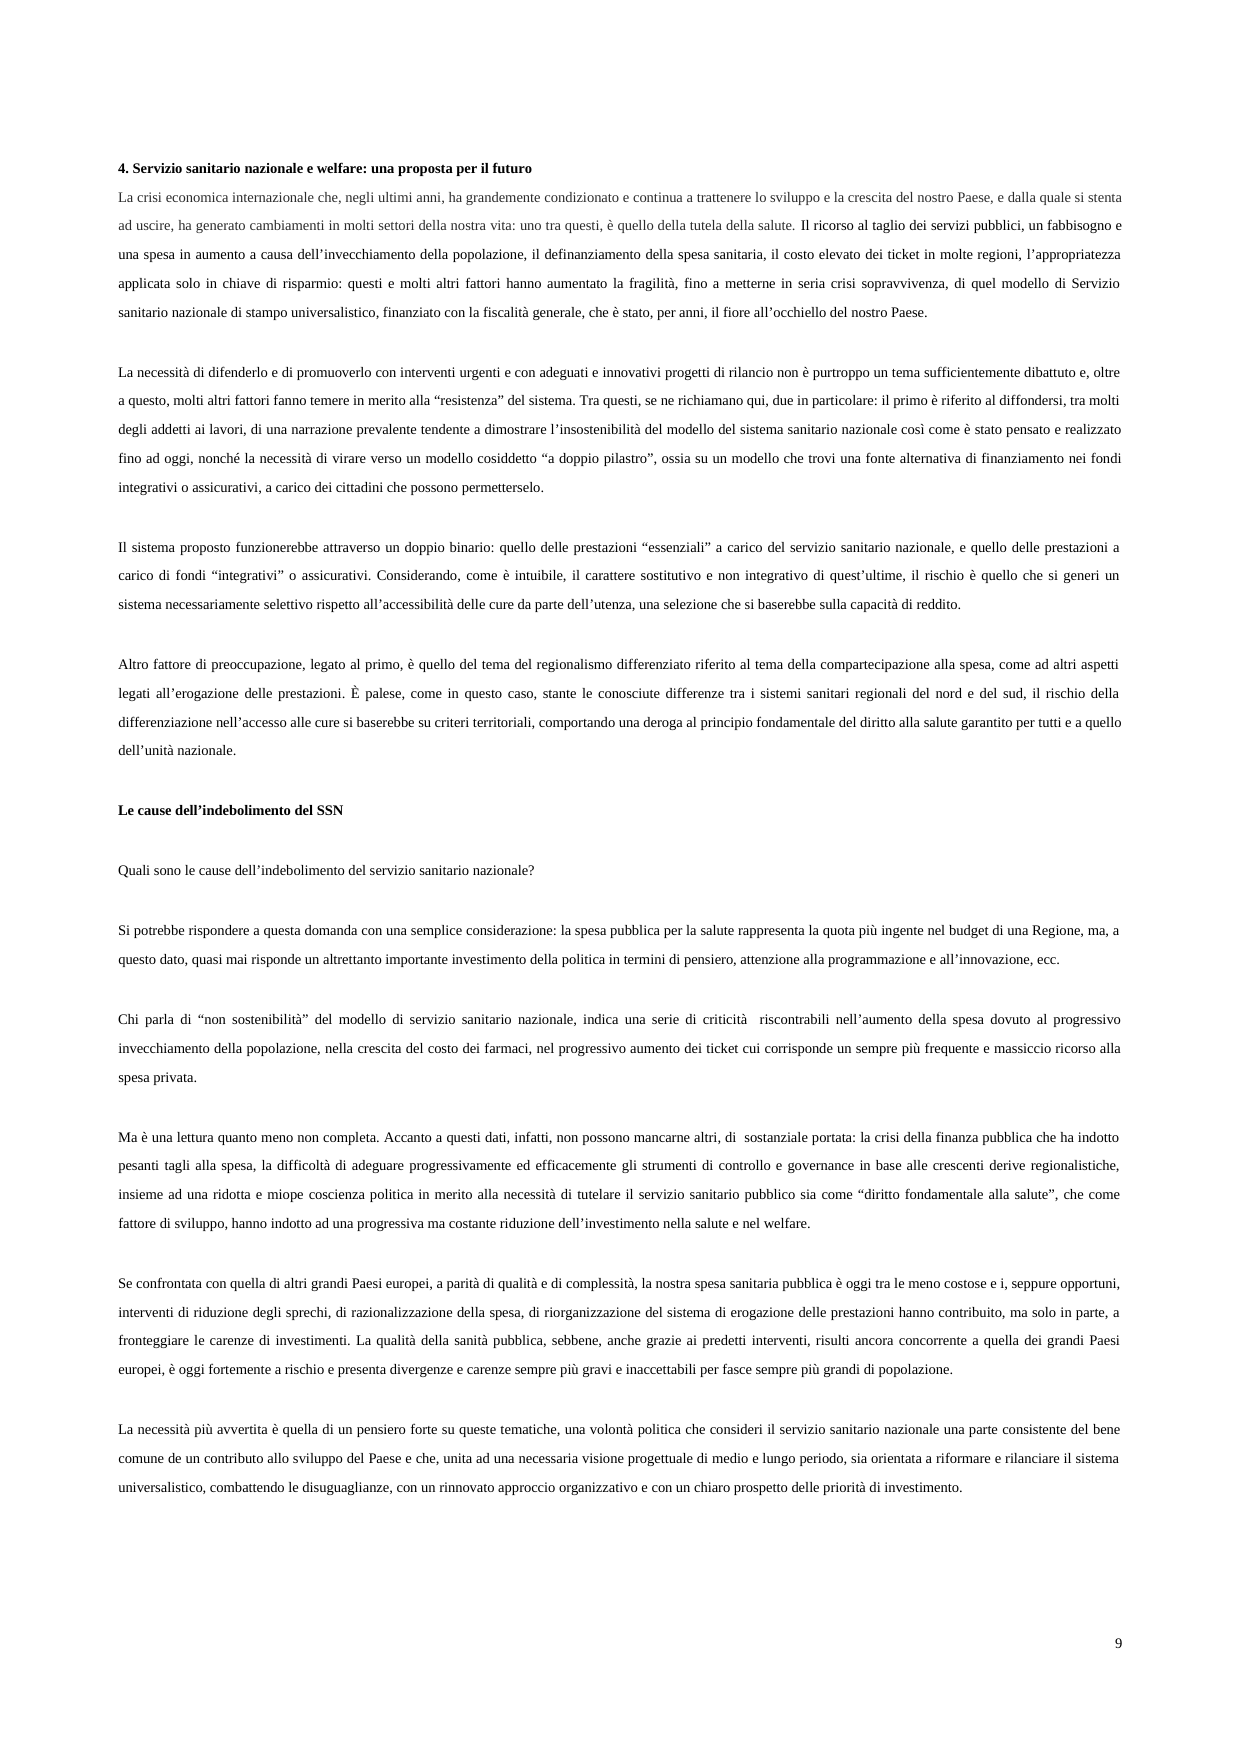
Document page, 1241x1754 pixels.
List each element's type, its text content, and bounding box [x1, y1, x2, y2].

text La necessità più avvertita è quella di un pensiero forte su queste tematiche, una volontà politica che consideri il servizio sanitario nazionale una parte consistente del bene comune de un contributo allo sviluppo del Paese e che, unita ad una necessaria visione progettuale di medio e lungo periodo, sia orientata a riformare e rilanciare il sistema universalistico, combattendo le disuguaglianze, con un rinnovato approccio organizzativo e con un chiaro prospetto delle priorità di investimento. [118, 1409, 1122, 1495]
text La necessità di difenderlo e di promuoverlo con interventi urgenti e con adeguati e innovativi progetti di rilancio non è purtroppo un tema sufficientemente dibattuto e, oltre a questo, molti altri fattori fanno temere in merito alla “resistenza” del sistema. Tra questi, se ne richiamano qui, due in particolare: il primo è riferito al diffondersi, tra molti degli addetti ai lavori, di una narrazione prevalente tendente a dimostrare l’insostenibilità del modello del sistema sanitario nazionale così come è stato pensato e realizzato fino ad oggi, nonché la necessità di virare verso un modello cosiddetto “a doppio pilastro”, ossia su un modello che trovi una fonte alternativa di finanziamento nei fondi integrativi o assicurativi, a carico dei cittadini che possono permetterselo. [118, 351, 1122, 495]
text Il sistema proposto funzionerebbe attraverso un doppio binario: quello delle prestazioni “essenziali” a carico del servizio sanitario nazionale, e quello delle prestazioni a carico di fondi “integrativi” o assicurativi. Considerando, come è intuibile, il carattere sostitutivo e non integrativo di quest’ultime, il rischio è quello che si generi un sistema necessariamente selettivo rispetto all’accessibilità delle cure da parte dell’utenza, una selezione che si baserebbe sulla capacità di reddito. [118, 526, 1122, 613]
text Si potrebbe rispondere a questa domanda con una semplice considerazione: la spesa pubblica per la salute rappresenta la quota più ingente nel budget di una Regione, ma, a questo dato, quasi mai risponde un altrettanto importante investimento della politica in termini di pensiero, attenzione alla programmazione e all’innovazione, ecc. [118, 910, 1122, 968]
text Le cause dell’indebolimento del SSN [118, 790, 1122, 819]
text Se confrontata con quella di altri grandi Paesi europei, a parità di qualità e di complessità, la nostra spesa sanitaria pubblica è oggi tra le meno costose e i, seppure opportuni, interventi di riduzione degli sprechi, di razionalizzazione della spesa, di riorganizzazione del sistema di erogazione delle prestazioni hanno contribuito, ma solo in parte, a fronteggiare le carenze di investimenti. La qualità della sanità pubblica, sebbene, anche grazie ai predetti interventi, risulti ancora concorrente a quella dei grandi Paesi europei, è oggi fortemente a rischio e presenta divergenze e carenze sempre più gravi e inaccettabili per fasce sempre più grandi di popolazione. [118, 1263, 1122, 1378]
text La crisi economica internazionale che, negli ultimi anni, ha grandemente condizionato e continua a trattenere lo sviluppo e la crescita del nostro Paese, e dalla quale si stenta ad uscire, ha generato cambiamenti in molti settori della nostra vita: uno tra questi, è quello della tutela della salute. Il ricorso al taglio dei servizi pubblici, un fabbisogno e una spesa in aumento a causa dell’invecchiamento della popolazione, il definanziamento della spesa sanitaria, il costo elevato dei ticket in molte regioni, l’appropriatezza applicata solo in chiave di risparmio: questi e molti altri fattori hanno aumentato la fragilità, fino a metterne in seria crisi sopravvivenza, di quel modello di Servizio sanitario nazionale di stampo universalistico, finanziato con la fiscalità generale, che è stato, per anni, il fiore all’occhiello del nostro Paese. [118, 176, 1122, 320]
text Quali sono le cause dell’indebolimento del servizio sanitario nazionale? [118, 850, 1122, 879]
text Altro fattore di preoccupazione, legato al primo, è quello del tema del regionalismo differenziato riferito al tema della compartecipazione alla spesa, come ad altri aspetti legati all’erogazione delle prestazioni. È palese, come in questo caso, stante le conosciute differenze tra i sistemi sanitari regionali del nord e del sud, il rischio della differenziazione nell’accesso alle cure si baserebbe su criteri territoriali, comportando una deroga al principio fondamentale del diritto alla salute garantito per tutti e a quello dell’unità nazionale. [118, 644, 1122, 759]
text 4. Servizio sanitario nazionale e welfare: una proposta per il futuro [118, 148, 1122, 176]
text Chi parla di “non sostenibilità” del modello di servizio sanitario nazionale, indica una serie di criticità riscontrabili nell’aumento della spesa dovuto al progressivo invecchiamento della popolazione, nella crescita del costo dei farmaci, nel progressivo aumento dei ticket cui corrisponde un sempre più frequente e massiccio ricorso alla spesa privata. [118, 999, 1122, 1085]
text Ma è una lettura quanto meno non completa. Accanto a questi dati, infatti, non possono mancarne altri, di sostanziale portata: la crisi della finanza pubblica che ha indotto pesanti tagli alla spesa, la difficoltà di adeguare progressivamente ed efficacemente gli strumenti di controllo e governance in base alle crescenti derive regionalistiche, insieme ad una ridotta e miope coscienza politica in merito alla necessità di tutelare il servizio sanitario pubblico sia come “diritto fondamentale alla salute”, che come fattore di sviluppo, hanno indotto ad una progressiva ma costante riduzione dell’investimento nella salute e nel welfare. [118, 1116, 1122, 1231]
